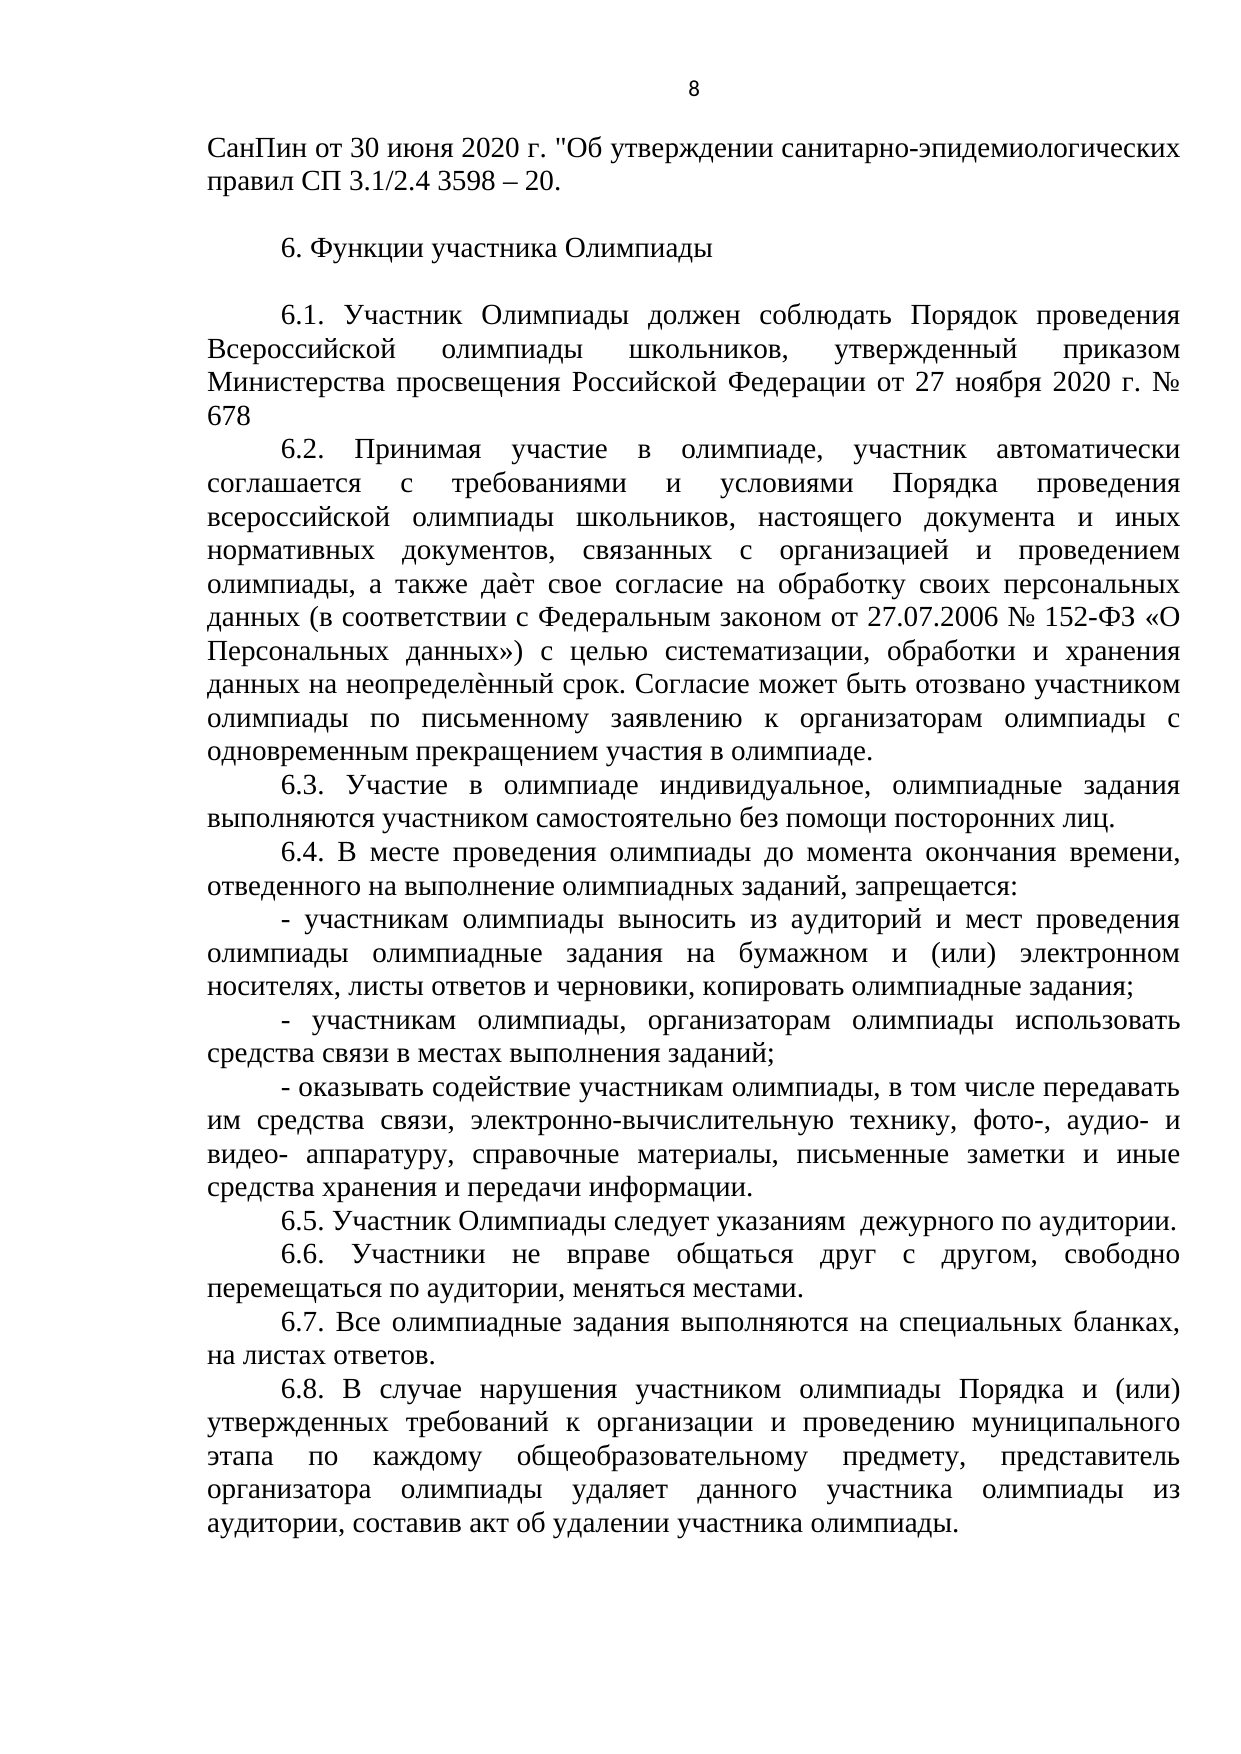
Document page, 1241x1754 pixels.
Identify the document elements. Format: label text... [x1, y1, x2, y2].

text 6.7. Все олимпиадные задания выполняются на специальных бланках, на листах ответов. [207, 1304, 1181, 1371]
text 6.3. Участие в олимпиаде индивидуальное, олимпиадные задания выполняются участником самостоятельно без помощи посторонних лиц. [207, 767, 1181, 834]
text - участникам олимпиады выносить из аудиторий и мест проведения олимпиады олимпиадные задания на бумажном и (или) электронном носителях, листы ответов и черновики, копировать олимпиадные задания; [207, 901, 1181, 1002]
text 6. Функции участника Олимпиады [207, 230, 1181, 264]
text 6.4. В месте проведения олимпиады до момента окончания времени, отведенного на выполнение олимпиадных заданий, запрещается: [207, 834, 1181, 901]
text 6.8. В случае нарушения участником олимпиады Порядка и (или) утвержденных требований к организации и проведению муниципального этапа по каждому общеобразовательному предмету, представитель организатора олимпиады удаляет данного участника олимпиады из аудитории, составив акт об удалении участника олимпиады. [207, 1371, 1181, 1538]
text - участникам олимпиады, организаторам олимпиады использовать средства связи в местах выполнения заданий; [207, 1002, 1181, 1069]
text 6.1. Участник Олимпиады должен соблюдать Порядок проведения Всероссийской олимпиады школьников, утвержденный приказом Министерства просвещения Российской Федерации от 27 ноября 2020 г. № 678 [207, 297, 1181, 432]
text - оказывать содействие участникам олимпиады, в том числе передавать им средства связи, электронно-вычислительную технику, фото-, аудио- и видео- аппаратуру, справочные материалы, письменные заметки и иные средства хранения и передачи информации. [207, 1069, 1181, 1203]
text 6.5. Участник Олимпиады следует указаниям дежурного по аудитории. [207, 1203, 1181, 1237]
text 6.2. Принимая участие в олимпиаде, участник автоматически соглашается с требованиями и условиями Порядка проведения всероссийской олимпиады школьников, настоящего документа и иных нормативных документов, связанных с организацией и проведением олимпиады, а также даѐт свое согласие на обработку своих персональных данных (в соответствии с Федеральным законом от 27.07.2006 № 152-ФЗ «О Персональных данных») с целью систематизации, обработки и хранения данных на неопределѐнный срок. Согласие может быть отозвано участником олимпиады по письменному заявлению к организаторам олимпиады с одновременным прекращением участия в олимпиаде. [207, 432, 1181, 767]
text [207, 130, 1181, 197]
text 6.6. Участники не вправе общаться друг с другом, свободно перемещаться по аудитории, меняться местами. [207, 1237, 1181, 1304]
